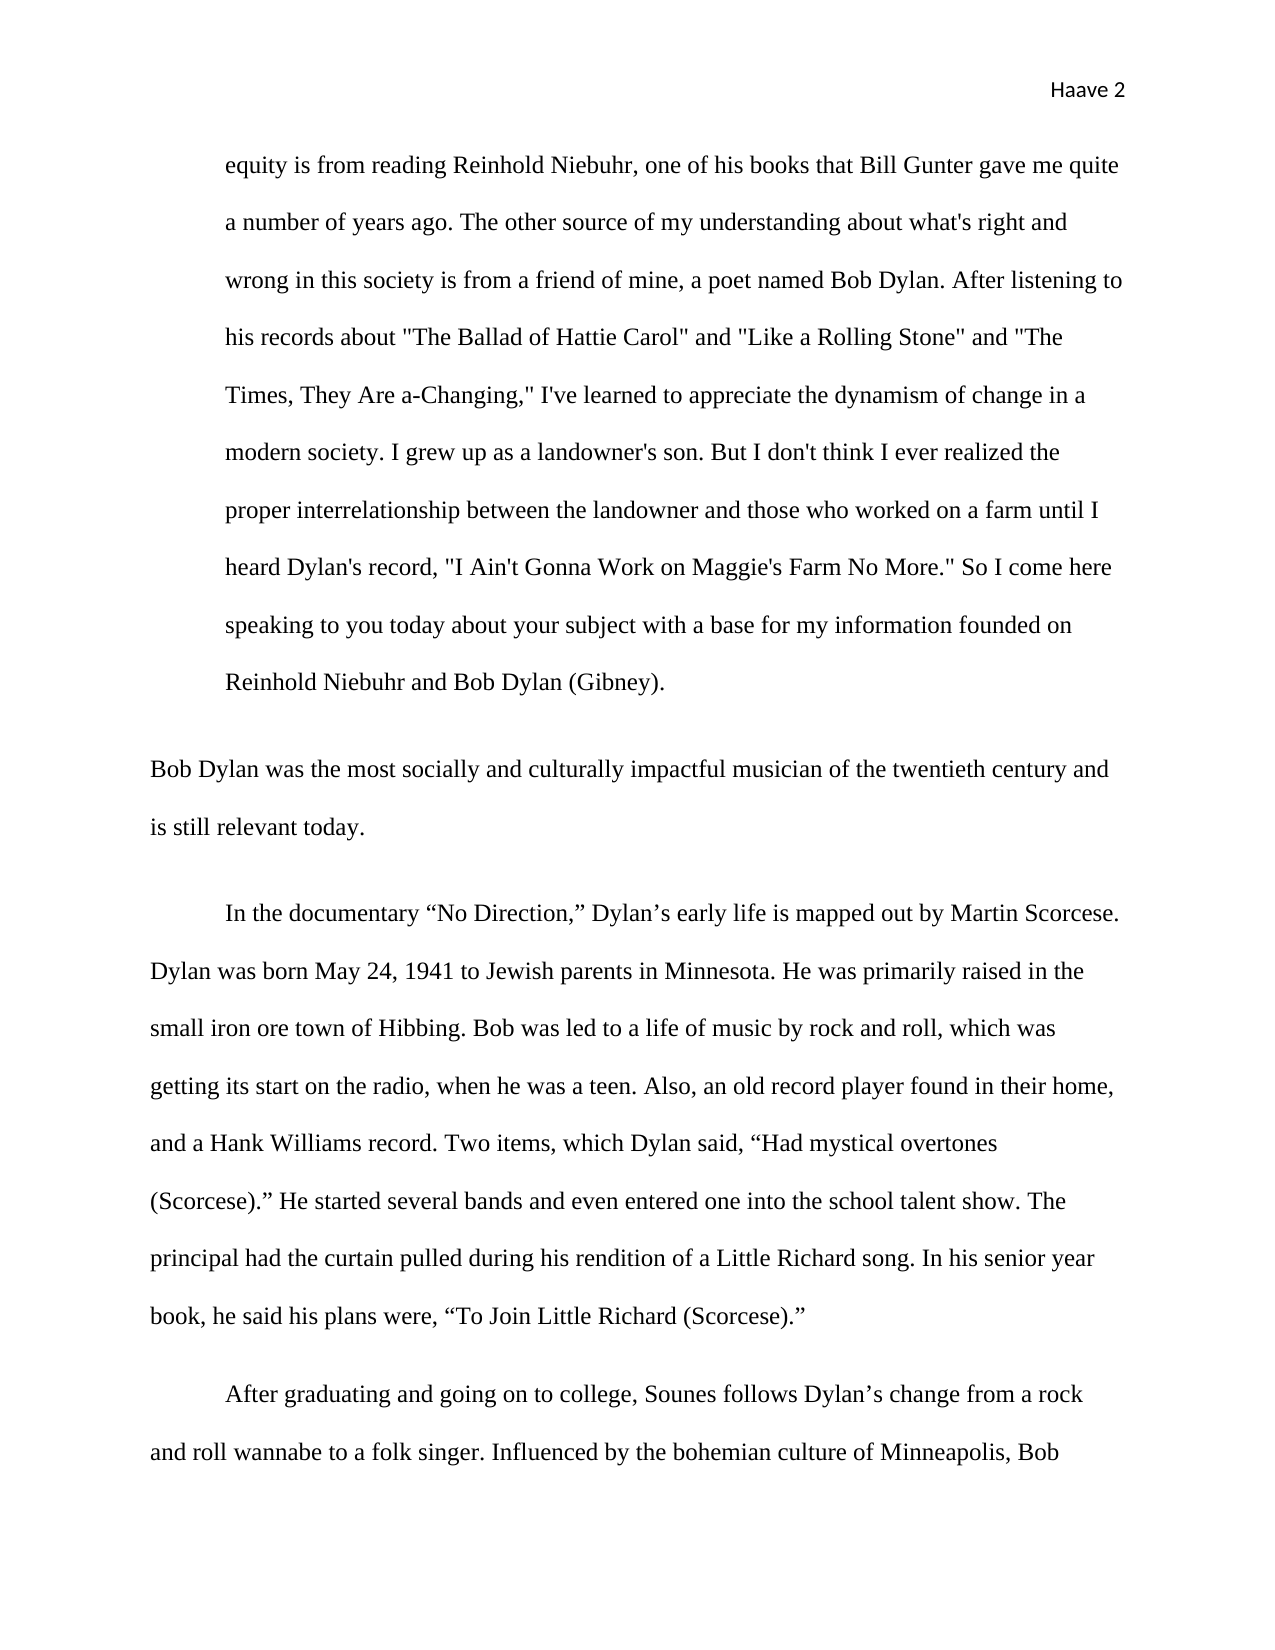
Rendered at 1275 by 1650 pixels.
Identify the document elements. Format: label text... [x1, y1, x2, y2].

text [225, 150, 1125, 696]
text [150, 1379, 1125, 1465]
text Bob Dylan was the most socially and culturally impactful musician of the twentieth century and is still relevant today. [150, 754, 1125, 840]
text In the documentary “No Direction,” Dylan’s early life is mapped out by Martin Scorcese. Dylan was born May 24, 1941 to Jewish parents in Minnesota. He was primarily raised in the small iron ore town of Hibbing. Bob was led to a life of music by rock and roll, which was getting its start on the radio, when he was a teen. Also, an old record player found in their home, and a Hank Williams record. Two items, which Dylan said, “Had mystical overtones (Scorcese).” He started several bands and even entered one into the school talent show. The principal had the curtain pulled during his rendition of a Little Richard song. In his senior year book, he said his plans were, “To Join Little Richard (Scorcese).” [150, 898, 1125, 1329]
